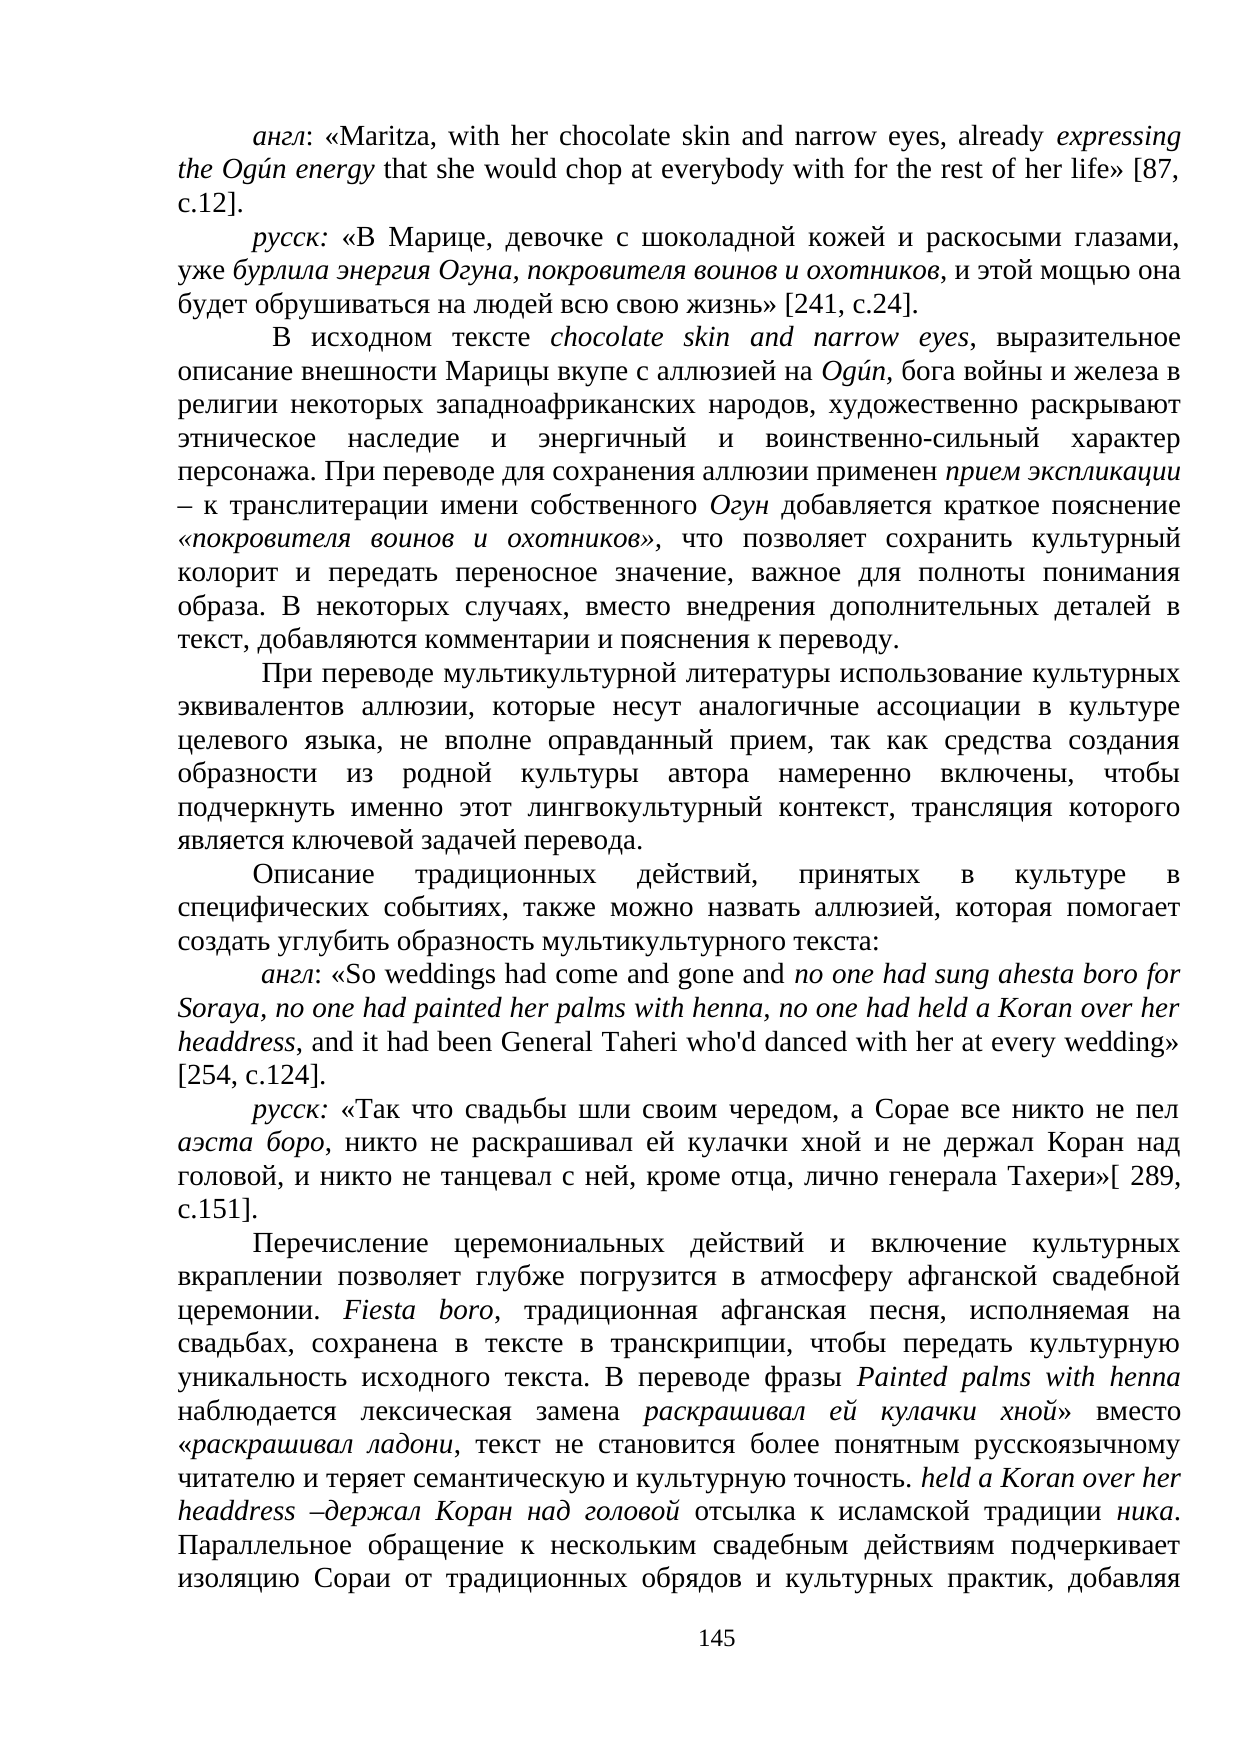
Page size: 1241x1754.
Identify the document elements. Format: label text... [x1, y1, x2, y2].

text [177, 1225, 1181, 1594]
text В исходном тексте chocolate skin and narrow eyes, выразительное описание внешности Марицы вкупе с аллюзией на Ogún, бога войны и железа в религии некоторых западноафриканских народов, художественно раскрывают этническое наследие и энергичный и воинственно-сильный характер персонажа. При переводе для сохранения аллюзии применен прием экспликации – к транслитерации имени собственного Огун добавляется краткое пояснение «покровителя воинов и охотников», что позволяет сохранить культурный колорит и передать переносное значение, важное для полноты понимания образа. В некоторых случаях, вместо внедрения дополнительных деталей в текст, добавляются комментарии и пояснения к переводу. [177, 319, 1181, 655]
text русск: «В Марице, девочке с шоколадной кожей и раскосыми глазами, уже бурлила энергия Огуна, покровителя воинов и охотников, и этой мощью она будет обрушиваться на людей всю свою жизнь» [241, c.24]. [177, 219, 1181, 319]
text Описание традиционных действий, принятых в культуре в специфических событиях, также можно назвать аллюзией, которая помогает создать углубить образность мультикультурного текста: [177, 856, 1181, 957]
text англ: «Maritza, with her chocolate skin and narrow eyes, already expressing the Ogún energy that she would chop at everybody with for the rest of her life» [87, c.12]. [177, 118, 1181, 219]
text англ: «So weddings had come and gone and no one had sung ahesta boro for Soraya, no one had painted her palms with henna, no one had held a Koran over her headdress, and it had been General Taheri who'd danced with her at every wedding» [254, c.124]. [177, 957, 1181, 1091]
text русск: «Так что свадьбы шли своим чередом, а Сорае все никто не пел аэста боро, никто не раскрашивал ей кулачки хной и не держал Коран над головой, и никто не танцевал с ней, кроме отца, лично генерала Тахери»[ 289, c.151]. [177, 1091, 1181, 1225]
text При переводе мультикультурной литературы использование культурных эквивалентов аллюзии, которые несут аналогичные ассоциации в культуре целевого языка, не вполне оправданный прием, так как средства создания образности из родной культуры автора намеренно включены, чтобы подчеркнуть именно этот лингвокультурный контекст, трансляция которого является ключевой задачей перевода. [177, 655, 1181, 856]
